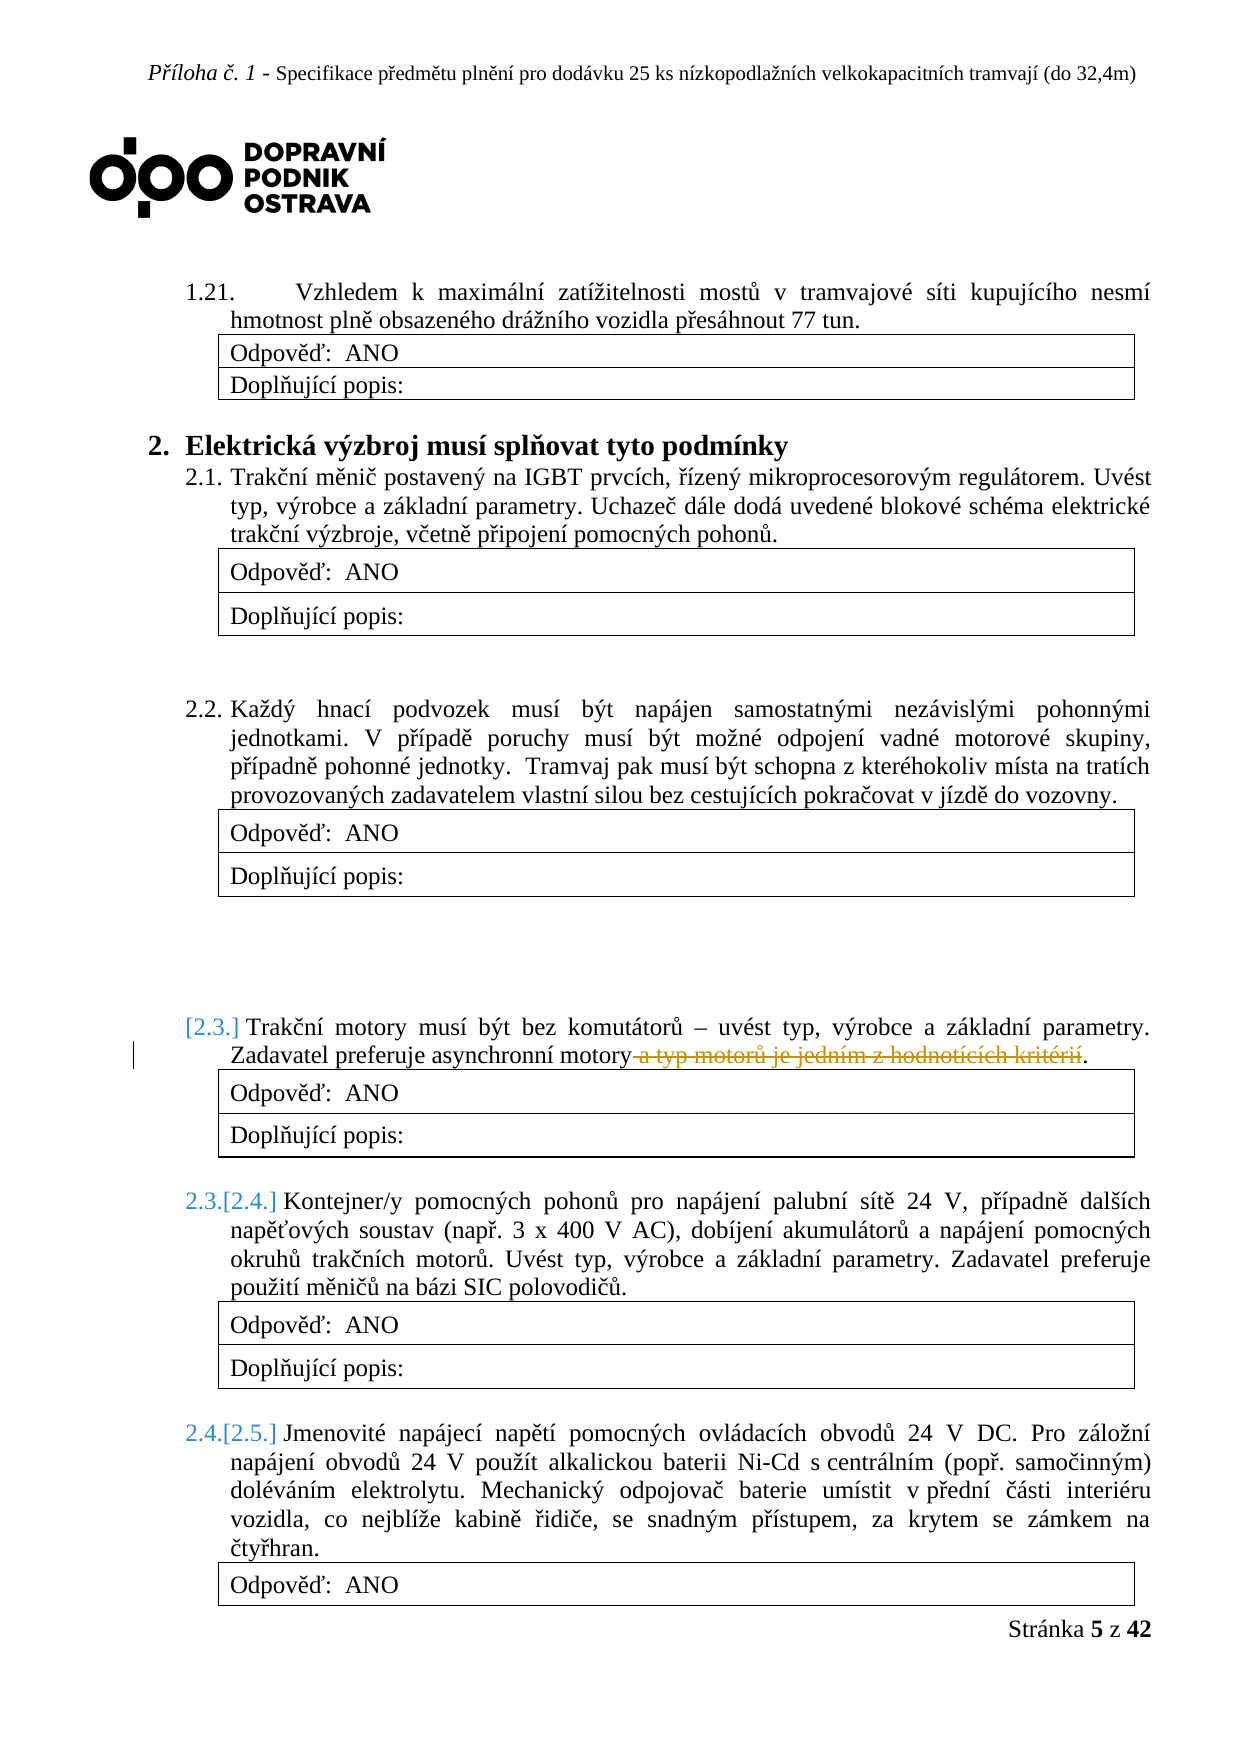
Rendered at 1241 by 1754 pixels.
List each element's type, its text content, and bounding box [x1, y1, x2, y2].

list Jmenovité napájecí napětí pomocných ovládacích obvodů 24 V DC. Pro záložní napájení obvodů 24 V použít alkalickou baterii Ni-Cd s centrálním (popř. samočinným) doléváním elektrolytu. Mechanický odpojovač baterie umístit v přední části interiéru vozidla, co nejblíže kabině řidiče, se snadným přístupem, za krytem se zámkem na čtyřhran. [185, 1418, 1152, 1562]
list Trakční měnič postavený na IGBT prvcích, řízený mikroprocesorovým regulátorem. Uvést typ, výrobce a základní parametry. Uchazeč dále dodá uvedené blokové schéma elektrické trakční výzbroje, včetně připojení pomocných pohonů. [185, 462, 1152, 548]
table_cell Doplňující popis: [219, 853, 1134, 896]
table_header Odpověď: ANO [219, 1302, 1134, 1344]
list Trakční motory musí být bez komutátorů – uvést typ, výrobce a základní parametry. Zadavatel preferuje asynchronní motory. [185, 1012, 1152, 1069]
table_header Odpověď: ANO [219, 335, 1134, 367]
table_header Odpověď: ANO [219, 810, 1134, 852]
table_cell Doplňující popis: [219, 368, 1134, 399]
list Kontejner/y pomocných pohonů pro napájení palubní sítě 24 V, případně dalších napěťových soustav (např. 3 x 400 V AC), dobíjení akumulátorů a napájení pomocných okruhů trakčních motorů. Uvést typ, výrobce a základní parametry. Zadavatel preferuje použití měničů na bázi SIC polovodičů. [185, 1186, 1152, 1301]
list Vzhledem k maximální zatížitelnosti mostů v tramvajové síti kupujícího nesmí hmotnost plně obsazeného drážního vozidla přesáhnout 77 tun. [185, 277, 1152, 334]
table_cell Doplňující popis: [219, 593, 1134, 635]
subtitle Elektrická výzbroj musí splňovat tyto podmínky [148, 428, 1152, 462]
table_header Odpověď: ANO [219, 1070, 1134, 1113]
list Každý hnací podvozek musí být napájen samostatnými nezávislými pohonnými jednotkami. V případě poruchy musí být možné odpojení vadné motorové skupiny, případně pohonné jednotky. Tramvaj pak musí být schopna z kteréhokoliv místa na tratích provozovaných zadavatelem vlastní silou bez cestujících pokračovat v jízdě do vozovny. [185, 694, 1152, 809]
table_cell Doplňující popis: [219, 1345, 1134, 1388]
picture [89, 137, 387, 218]
table_cell Doplňující popis: [219, 1114, 1134, 1156]
table_header Odpověď: ANO [219, 1563, 1134, 1605]
table_header Odpověď: ANO [219, 549, 1134, 592]
